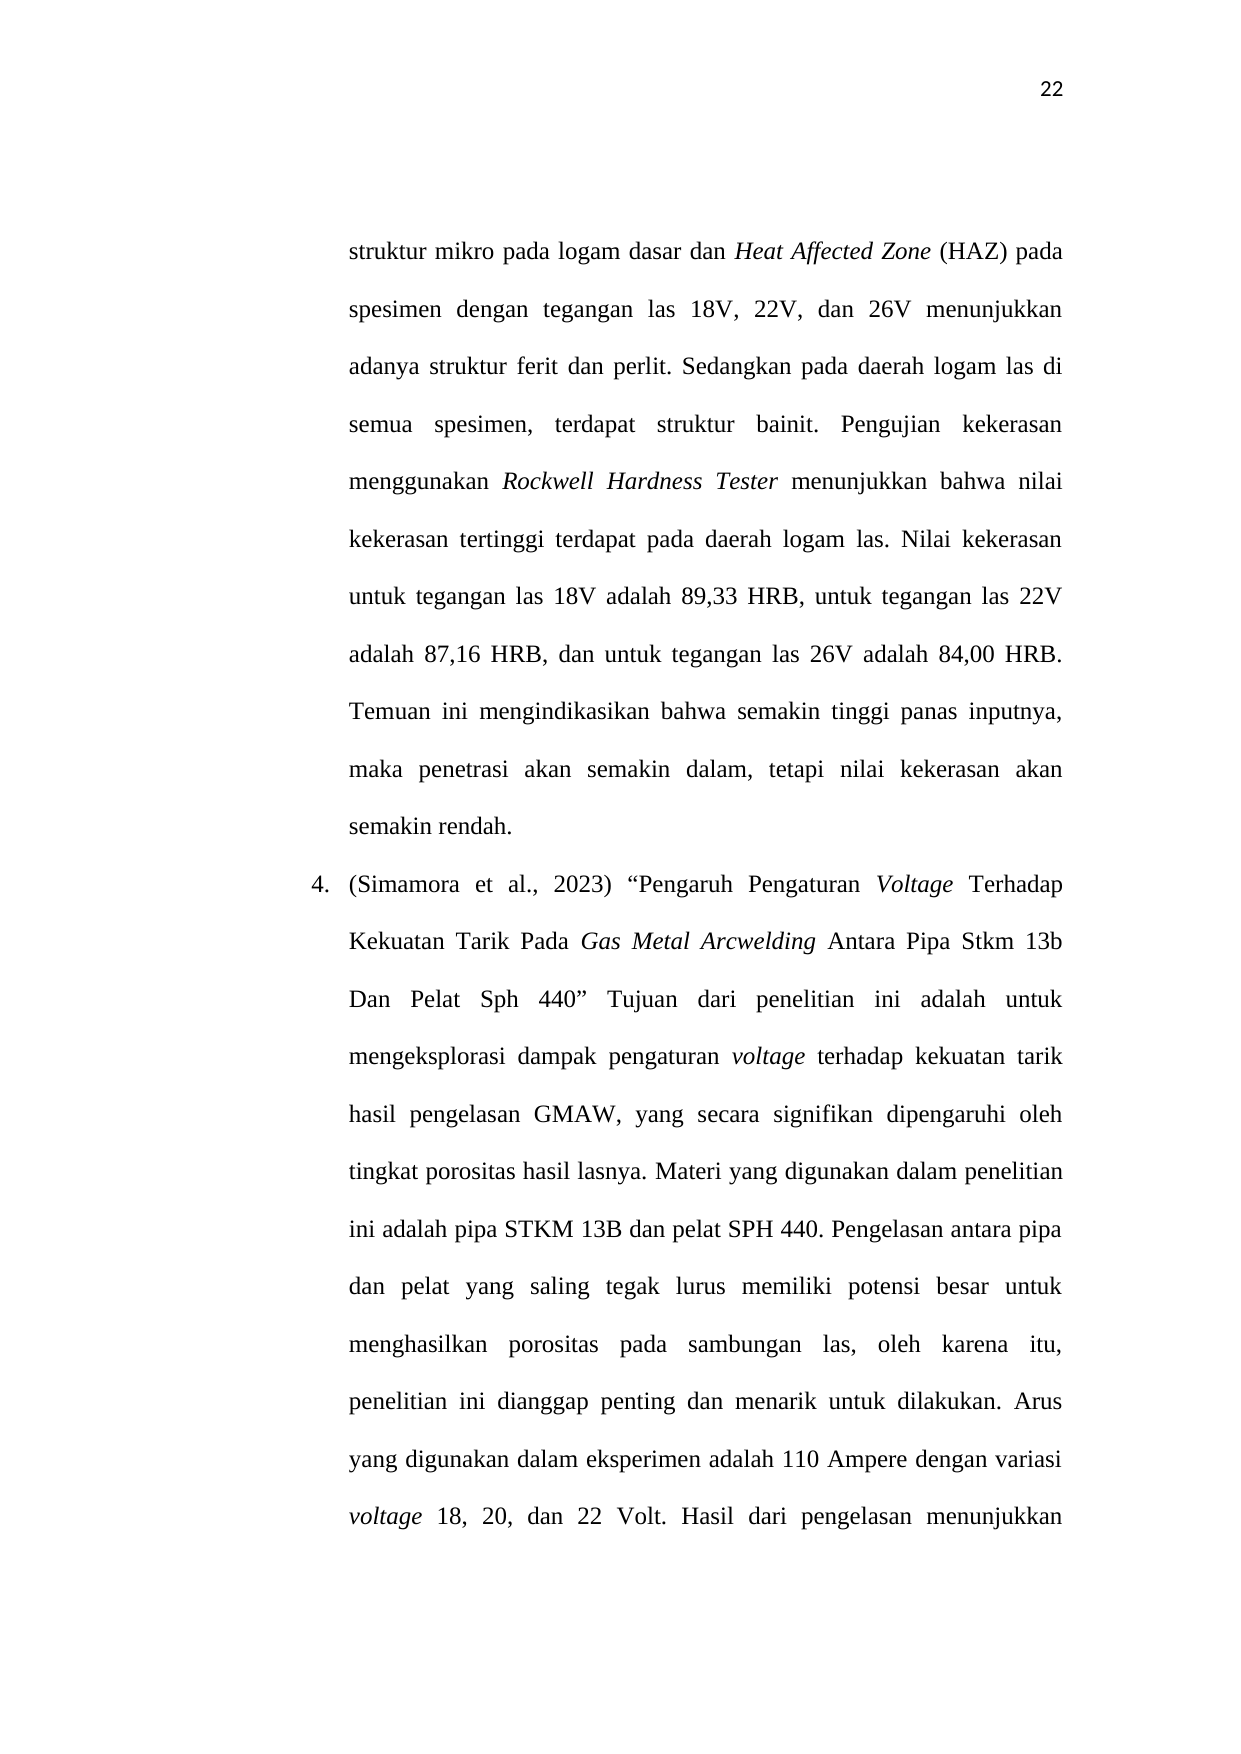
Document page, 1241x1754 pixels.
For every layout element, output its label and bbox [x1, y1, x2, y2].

list [311, 236, 1063, 840]
list [311, 869, 1063, 1530]
